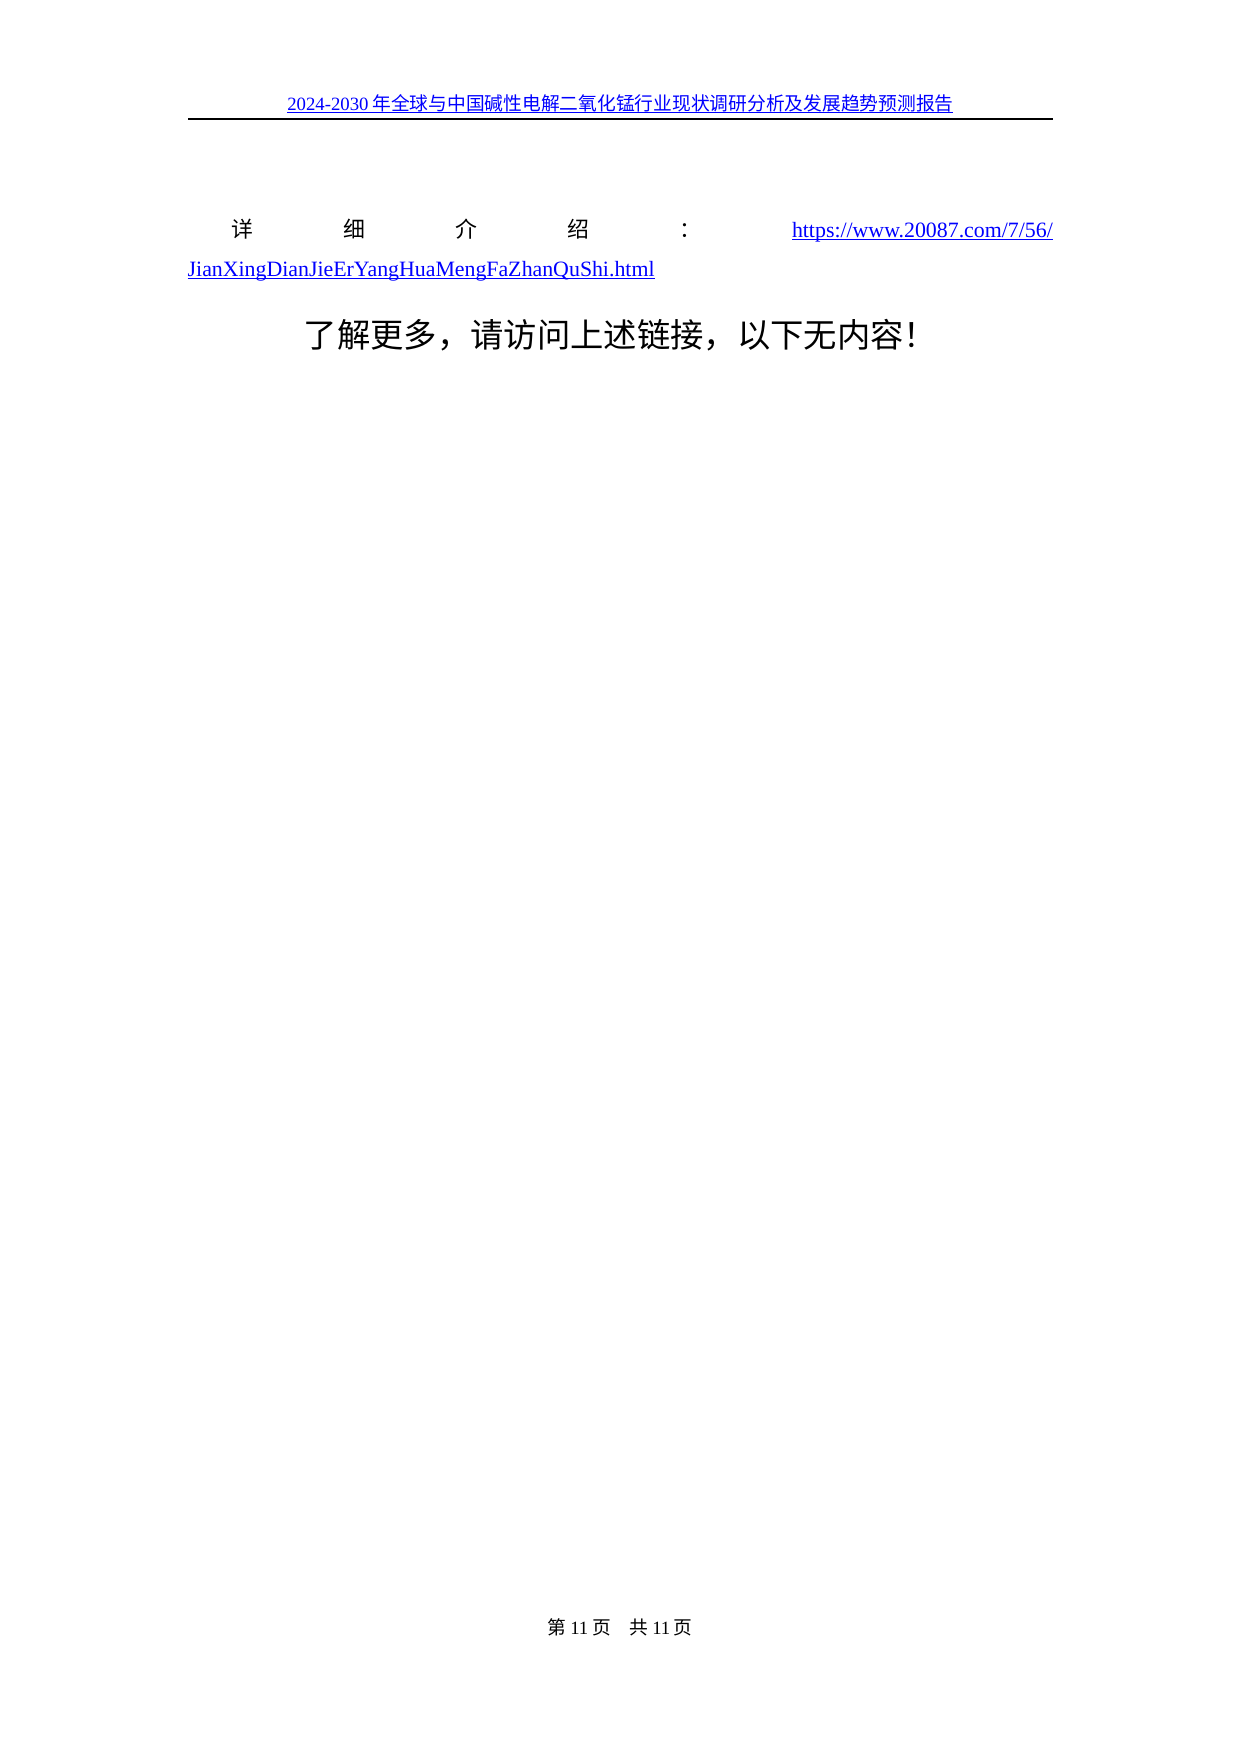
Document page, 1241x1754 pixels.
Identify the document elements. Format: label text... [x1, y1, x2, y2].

title 了解更多，请访问上述链接，以下无内容！ [187, 301, 1053, 366]
text 详细介绍：https://www.20087.com/7/56/JianXingDianJieErYangHuaMengFaZhanQuShi.html [187, 212, 1053, 285]
